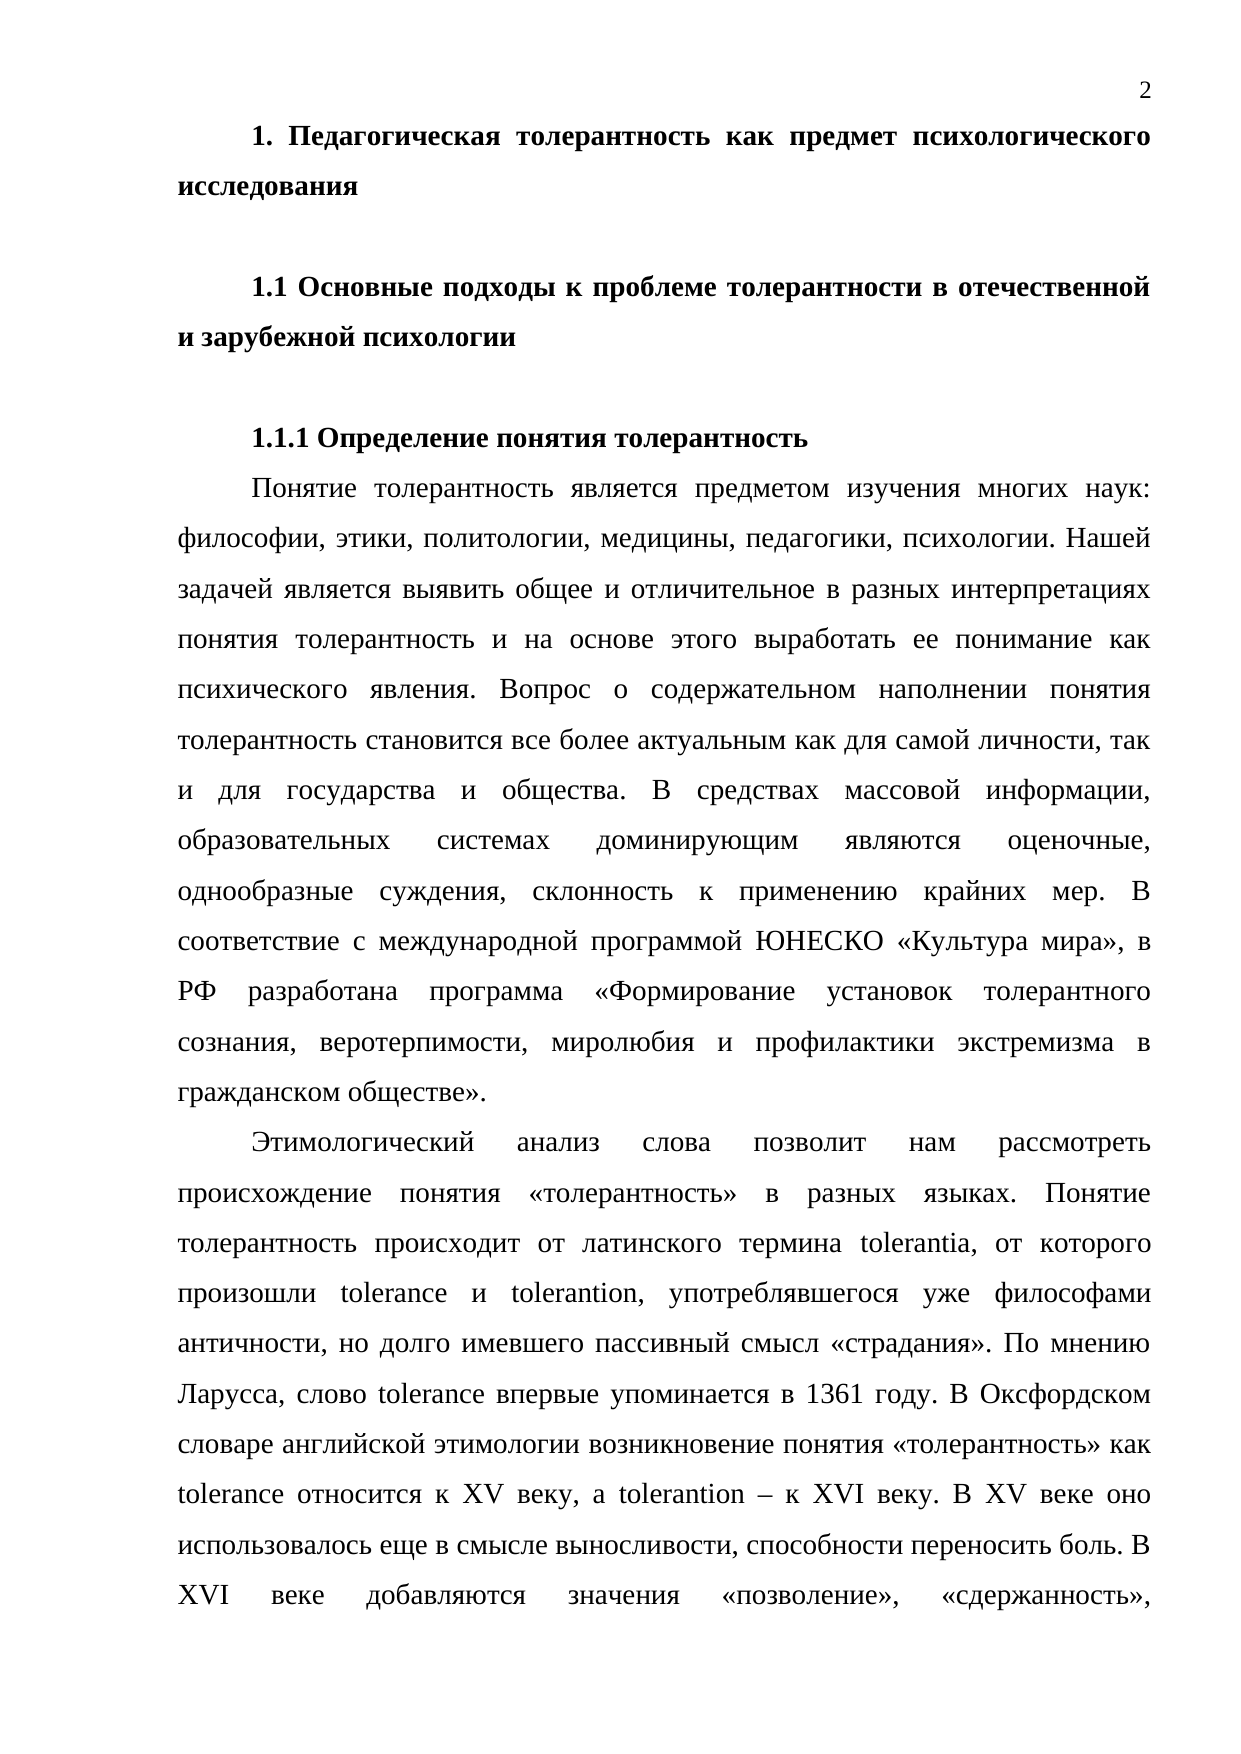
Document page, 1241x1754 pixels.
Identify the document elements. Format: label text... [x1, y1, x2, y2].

text 1.1 Основные подходы к проблеме толерантности в отечественной и зарубежной психологии [177, 269, 1152, 353]
text 1. Педагогическая толерантность как предмет психологического исследования [177, 118, 1152, 202]
text 1.1.1 Определение понятия толерантность [177, 420, 1152, 453]
text Понятие толерантность является предметом изучения многих наук: философии, этики, политологии, медицины, педагогики, психологии. Нашей задачей является выявить общее и отличительное в разных интерпретациях понятия толерантность и на основе этого выработать ее понимание как психического явления. Вопрос о содержательном наполнении понятия толерантность становится все более актуальным как для самой личности, так и для государства и общества. В средствах массовой информации, образовательных системах доминирующим являются оценочные, однообразные суждения, склонность к применению крайних мер. В соответствие с международной программой ЮНЕСКО «Культура мира», в РФ разработана программа «Формирование установок толерантного сознания, веротерпимости, миролюбия и профилактики экстремизма в гражданском обществе». [177, 470, 1152, 1108]
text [177, 1124, 1152, 1611]
